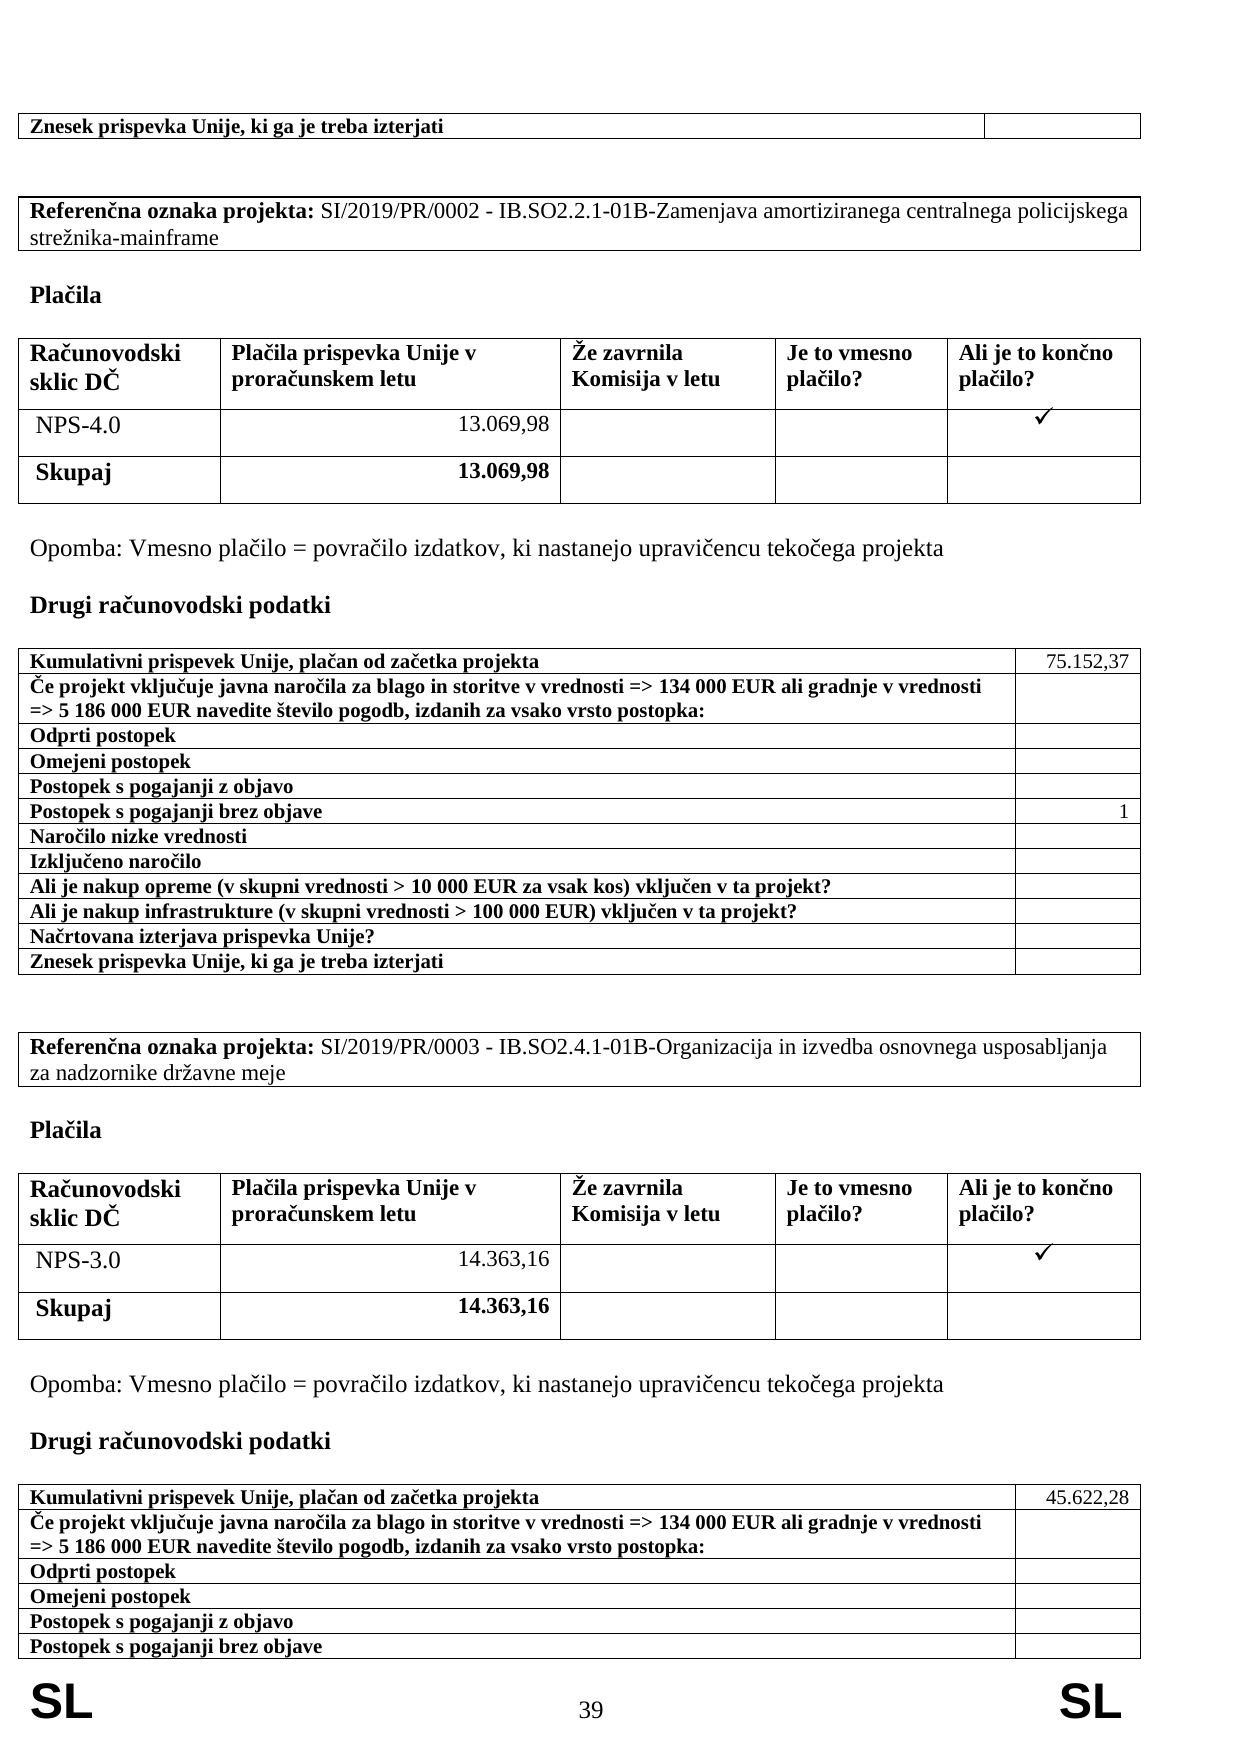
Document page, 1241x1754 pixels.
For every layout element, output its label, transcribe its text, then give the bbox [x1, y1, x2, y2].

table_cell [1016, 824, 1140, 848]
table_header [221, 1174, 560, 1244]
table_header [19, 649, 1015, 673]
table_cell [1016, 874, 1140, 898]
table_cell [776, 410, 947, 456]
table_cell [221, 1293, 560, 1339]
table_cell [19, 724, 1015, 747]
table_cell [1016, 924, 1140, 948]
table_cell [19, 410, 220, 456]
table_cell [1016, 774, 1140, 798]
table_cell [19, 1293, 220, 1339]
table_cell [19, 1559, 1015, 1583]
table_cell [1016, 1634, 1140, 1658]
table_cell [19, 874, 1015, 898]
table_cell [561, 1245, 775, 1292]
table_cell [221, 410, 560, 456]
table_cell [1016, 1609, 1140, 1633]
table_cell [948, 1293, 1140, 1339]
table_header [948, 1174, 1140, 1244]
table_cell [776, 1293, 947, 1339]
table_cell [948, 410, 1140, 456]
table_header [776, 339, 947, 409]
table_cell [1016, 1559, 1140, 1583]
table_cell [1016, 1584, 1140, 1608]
text Drugi računovodski podatki [29, 591, 1152, 619]
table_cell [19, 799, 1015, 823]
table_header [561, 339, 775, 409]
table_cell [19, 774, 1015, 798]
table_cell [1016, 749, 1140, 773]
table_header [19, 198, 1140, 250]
text Drugi računovodski podatki [29, 1426, 1152, 1455]
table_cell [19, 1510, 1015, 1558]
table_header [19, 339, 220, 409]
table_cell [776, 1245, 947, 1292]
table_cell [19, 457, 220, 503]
text Opomba: Vmesno plačilo = povračilo izdatkov, ki nastanejo upravičencu tekočega projekta [29, 1369, 1152, 1397]
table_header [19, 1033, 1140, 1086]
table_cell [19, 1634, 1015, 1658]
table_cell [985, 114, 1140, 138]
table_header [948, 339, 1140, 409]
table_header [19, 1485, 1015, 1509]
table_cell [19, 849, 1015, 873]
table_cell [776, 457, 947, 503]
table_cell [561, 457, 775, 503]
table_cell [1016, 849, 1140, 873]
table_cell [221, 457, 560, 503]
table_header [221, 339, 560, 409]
text Plačila [29, 280, 1152, 309]
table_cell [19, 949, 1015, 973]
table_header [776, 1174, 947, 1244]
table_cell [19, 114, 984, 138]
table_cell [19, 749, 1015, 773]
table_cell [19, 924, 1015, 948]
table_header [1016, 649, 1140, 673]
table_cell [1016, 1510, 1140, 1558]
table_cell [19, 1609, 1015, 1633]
text Plačila [29, 1116, 1152, 1144]
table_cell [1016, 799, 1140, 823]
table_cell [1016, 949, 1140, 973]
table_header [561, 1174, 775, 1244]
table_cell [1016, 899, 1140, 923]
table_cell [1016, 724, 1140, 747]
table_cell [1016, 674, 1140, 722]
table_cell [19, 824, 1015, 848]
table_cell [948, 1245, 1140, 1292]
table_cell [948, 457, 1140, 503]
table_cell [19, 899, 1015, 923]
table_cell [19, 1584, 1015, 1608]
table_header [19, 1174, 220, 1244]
text Opomba: Vmesno plačilo = povračilo izdatkov, ki nastanejo upravičencu tekočega projekta [29, 533, 1152, 562]
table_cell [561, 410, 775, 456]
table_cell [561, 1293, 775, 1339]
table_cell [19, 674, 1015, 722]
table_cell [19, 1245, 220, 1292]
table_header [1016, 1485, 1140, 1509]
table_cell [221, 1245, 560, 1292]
